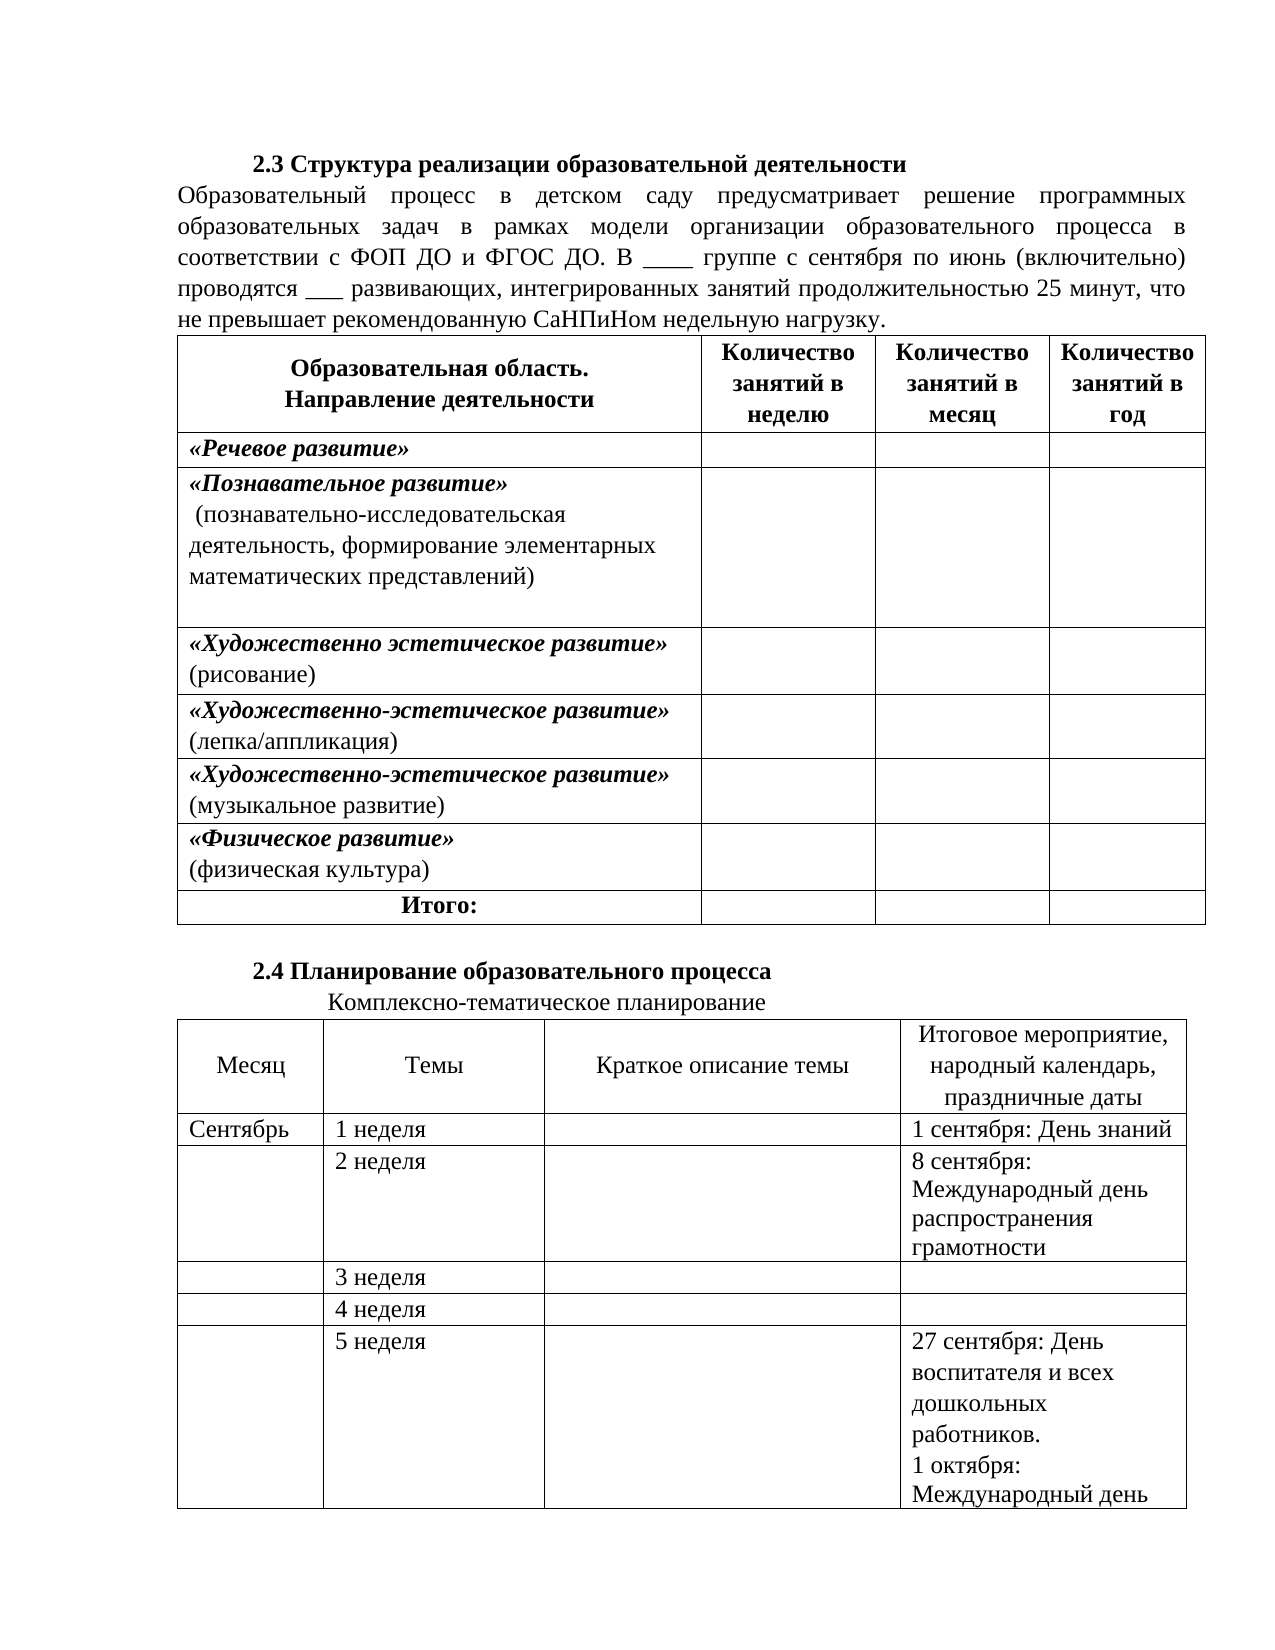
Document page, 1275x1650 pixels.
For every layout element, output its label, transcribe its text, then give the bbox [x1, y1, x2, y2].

table_cell 3 неделя [324, 1262, 544, 1293]
table_cell [876, 433, 1049, 467]
table_cell [876, 891, 1049, 924]
table_cell [1050, 433, 1205, 467]
table_cell [178, 1294, 323, 1325]
table_cell «Художественно эстетическое развитие» (рисование) [178, 628, 701, 694]
table_cell «Художественно-эстетическое развитие» (музыкальное развитие) [178, 759, 701, 822]
table_cell [545, 1294, 900, 1325]
table_header Месяц [178, 1020, 323, 1113]
table_cell [702, 433, 875, 467]
subtitle Комплексно-тематическое планирование [327, 987, 1186, 1016]
text Образовательный процесс в детском саду предусматривает решение программных образовательных задач в рамках модели организации образовательного процесса в соответствии с ФОП ДО и ФГОС ДО. В ____ группе с сентября по июнь (включительно) проводятся ___ развивающих, интегрированных занятий продолжительностью 25 минут, что не превышает рекомендованную СаНПиНом недельную нагрузку. [177, 180, 1186, 333]
table_cell [545, 1326, 900, 1508]
table_cell [702, 824, 875, 889]
table_header Образовательная область. Направление деятельности [178, 336, 701, 432]
table_cell 4 неделя [324, 1294, 544, 1325]
table_cell Итого: [178, 891, 701, 924]
table_cell 8 сентября: Международный день распространения грамотности [901, 1146, 1186, 1261]
table_cell «Физическое развитие» (физическая культура) [178, 824, 701, 889]
table_cell [876, 824, 1049, 889]
table_cell [1050, 824, 1205, 889]
table_cell «Речевое развитие» [178, 433, 701, 467]
table_cell [702, 628, 875, 694]
table_cell «Познавательное развитие» (познавательно-исследовательская деятельность, формирование элементарных математических представлений) [178, 468, 701, 627]
table_header Краткое описание темы [545, 1020, 900, 1113]
table_cell [702, 759, 875, 822]
table_cell Сентябрь [178, 1114, 323, 1145]
table_cell 5 неделя [324, 1326, 544, 1508]
table_header Количество занятий в месяц [876, 336, 1049, 432]
table_cell [901, 1294, 1186, 1325]
table_cell [876, 759, 1049, 822]
table_cell 1 неделя [324, 1114, 544, 1145]
table_header Итоговое мероприятие, народный календарь, праздничные даты [901, 1020, 1186, 1113]
table_cell [876, 628, 1049, 694]
table_cell [876, 695, 1049, 758]
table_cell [901, 1326, 1186, 1508]
subtitle 2.4 Планирование образовательного процесса [252, 956, 1186, 985]
table_cell [545, 1262, 900, 1293]
table_cell [1050, 695, 1205, 758]
table_cell [702, 695, 875, 758]
table_cell «Художественно-эстетическое развитие» (лепка/аппликация) [178, 695, 701, 758]
table_cell [1050, 891, 1205, 924]
table_header Темы [324, 1020, 544, 1113]
table_cell [1050, 468, 1205, 627]
table_cell [1050, 628, 1205, 694]
table_cell [702, 891, 875, 924]
table_cell 1 сентября: День знаний [901, 1114, 1186, 1145]
table_cell [545, 1114, 900, 1145]
table_header Количество занятий в неделю [702, 336, 875, 432]
table_cell [1050, 759, 1205, 822]
table_header Количество занятий в год [1050, 336, 1205, 432]
table_cell [545, 1146, 900, 1261]
table_cell [901, 1262, 1186, 1293]
table_cell [702, 468, 875, 627]
table_cell 2 неделя [324, 1146, 544, 1261]
table_cell [876, 468, 1049, 627]
table_cell [178, 1326, 323, 1508]
subtitle 2.3 Структура реализации образовательной деятельности [252, 149, 1186, 178]
table_cell [178, 1146, 323, 1261]
table_cell [178, 1262, 323, 1293]
